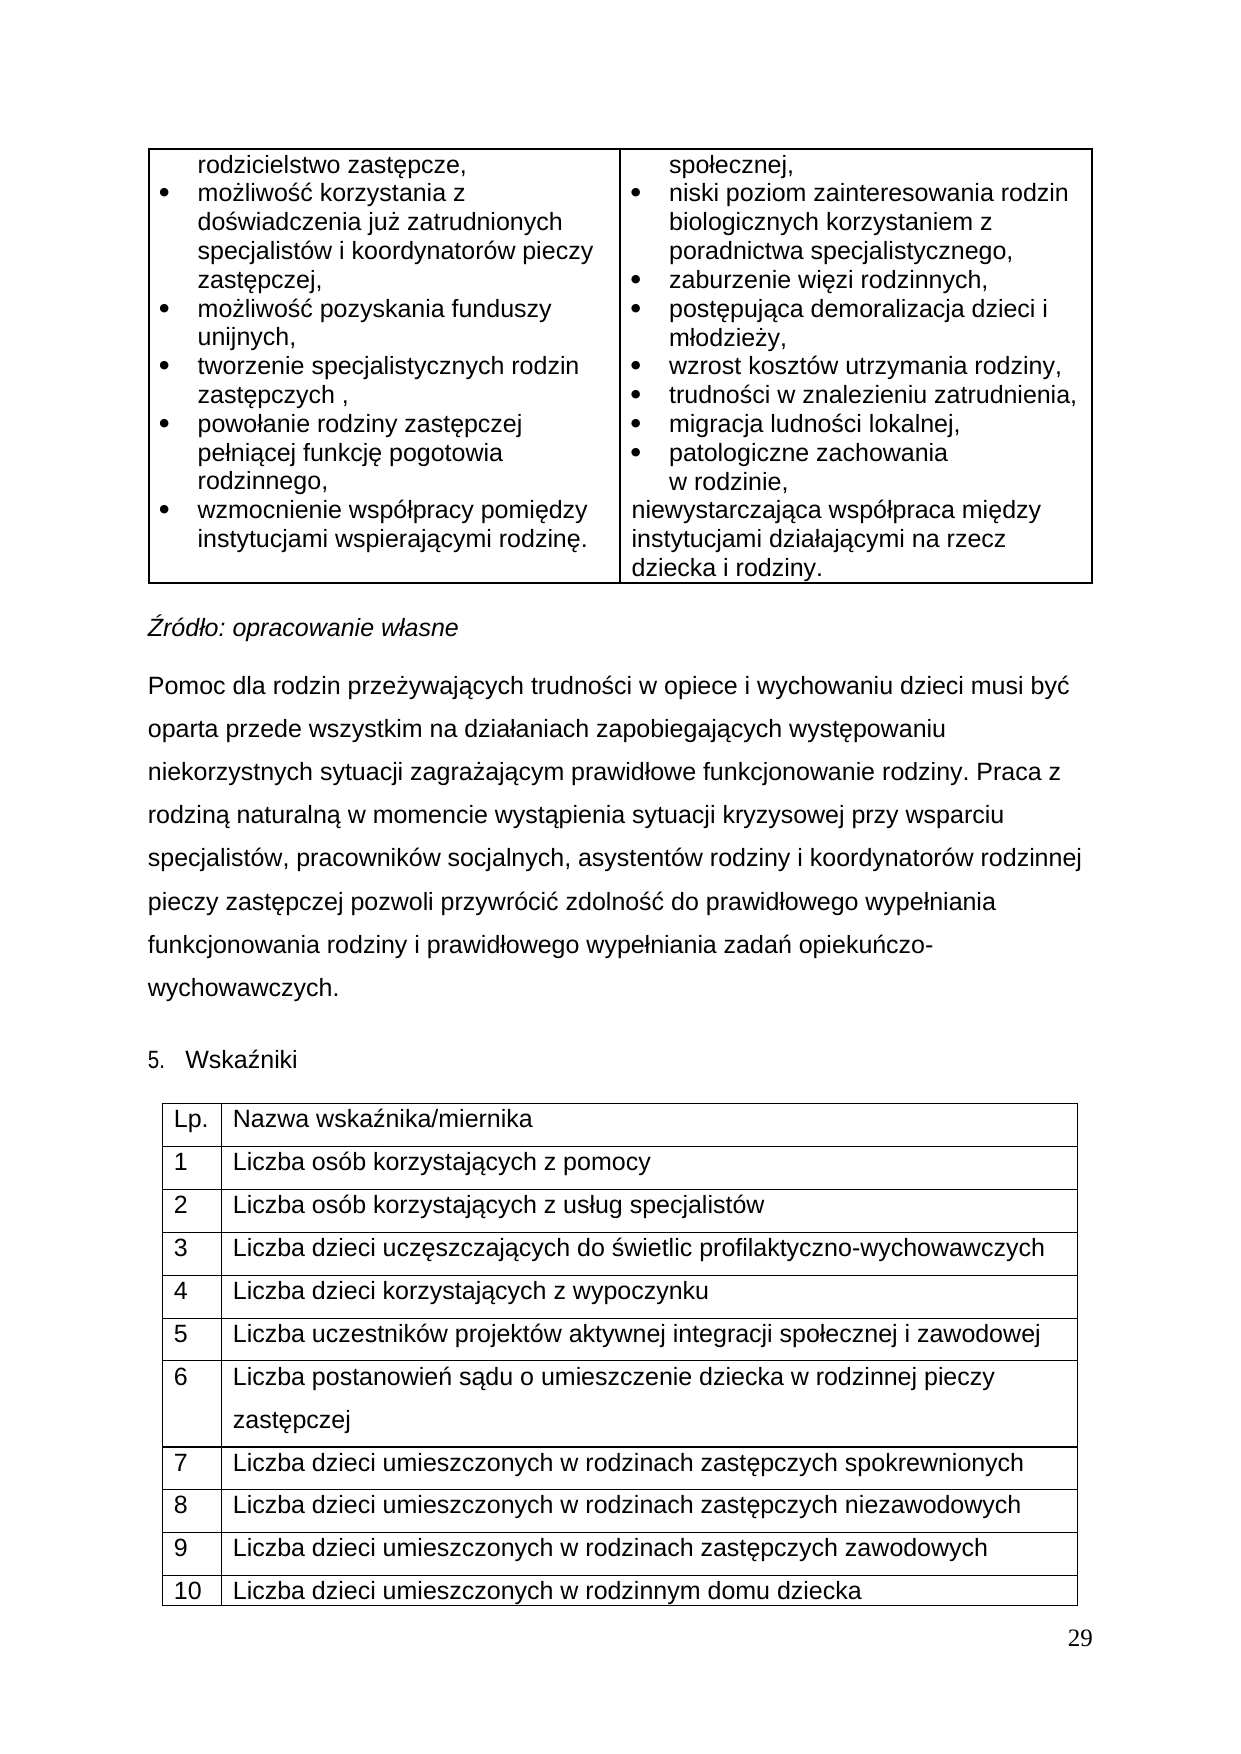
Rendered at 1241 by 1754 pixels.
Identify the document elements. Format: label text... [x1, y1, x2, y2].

table_cell 5 [163, 1319, 221, 1360]
table_cell Liczba dzieci korzystających z wypoczynku [222, 1276, 1077, 1317]
table_cell 1 [163, 1147, 221, 1189]
table_cell Liczba uczestników projektów aktywnej integracji społecznej i zawodowej [222, 1319, 1077, 1360]
table_cell 3 [163, 1233, 221, 1274]
table_cell 6 [163, 1361, 221, 1446]
table_header Nazwa wskaźnika/miernika [222, 1104, 1077, 1146]
table_cell Liczba dzieci umieszczonych w rodzinach zastępczych niezawodowych [222, 1490, 1077, 1532]
table_cell 7 [163, 1448, 221, 1489]
table_cell 8 [163, 1490, 221, 1532]
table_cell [222, 1576, 1077, 1605]
table_cell Liczba osób korzystających z pomocy [222, 1147, 1077, 1189]
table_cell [150, 150, 619, 582]
table_header Lp. [163, 1104, 221, 1146]
table_cell 4 [163, 1276, 221, 1317]
table_cell 10 [163, 1576, 221, 1605]
text Pomoc dla rodzin przeżywających trudności w opiece i wychowaniu dzieci musi być oparta przede wszystkim na działaniach zapobiegających występowaniu niekorzystnych sytuacji zagrażającym prawidłowe funkcjonowanie rodziny. Praca z rodziną naturalną w momencie wystąpienia sytuacji kryzysowej przy wsparciu specjalistów, pracowników socjalnych, asystentów rodziny i koordynatorów rodzinnej pieczy zastępczej pozwoli przywrócić zdolność do prawidłowego wypełniania funkcjonowania rodziny i prawidłowego wypełniania zadań opiekuńczo-wychowawczych. [148, 671, 1093, 1001]
table_cell Liczba osób korzystających z usług specjalistów [222, 1190, 1077, 1232]
table_cell 2 [163, 1190, 221, 1232]
subtitle Wskaźniki [148, 1045, 1093, 1074]
table_cell Liczba dzieci uczęszczających do świetlic profilaktyczno-wychowawczych [222, 1233, 1077, 1274]
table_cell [621, 150, 1091, 582]
text Źródło: opracowanie własne [148, 613, 1093, 642]
table_cell Liczba dzieci umieszczonych w rodzinach zastępczych zawodowych [222, 1533, 1077, 1575]
table_cell Liczba dzieci umieszczonych w rodzinach zastępczych spokrewnionych [222, 1448, 1077, 1489]
table_cell 9 [163, 1533, 221, 1575]
table_cell Liczba postanowień sądu o umieszczenie dziecka w rodzinnej pieczy zastępczej [222, 1361, 1077, 1446]
